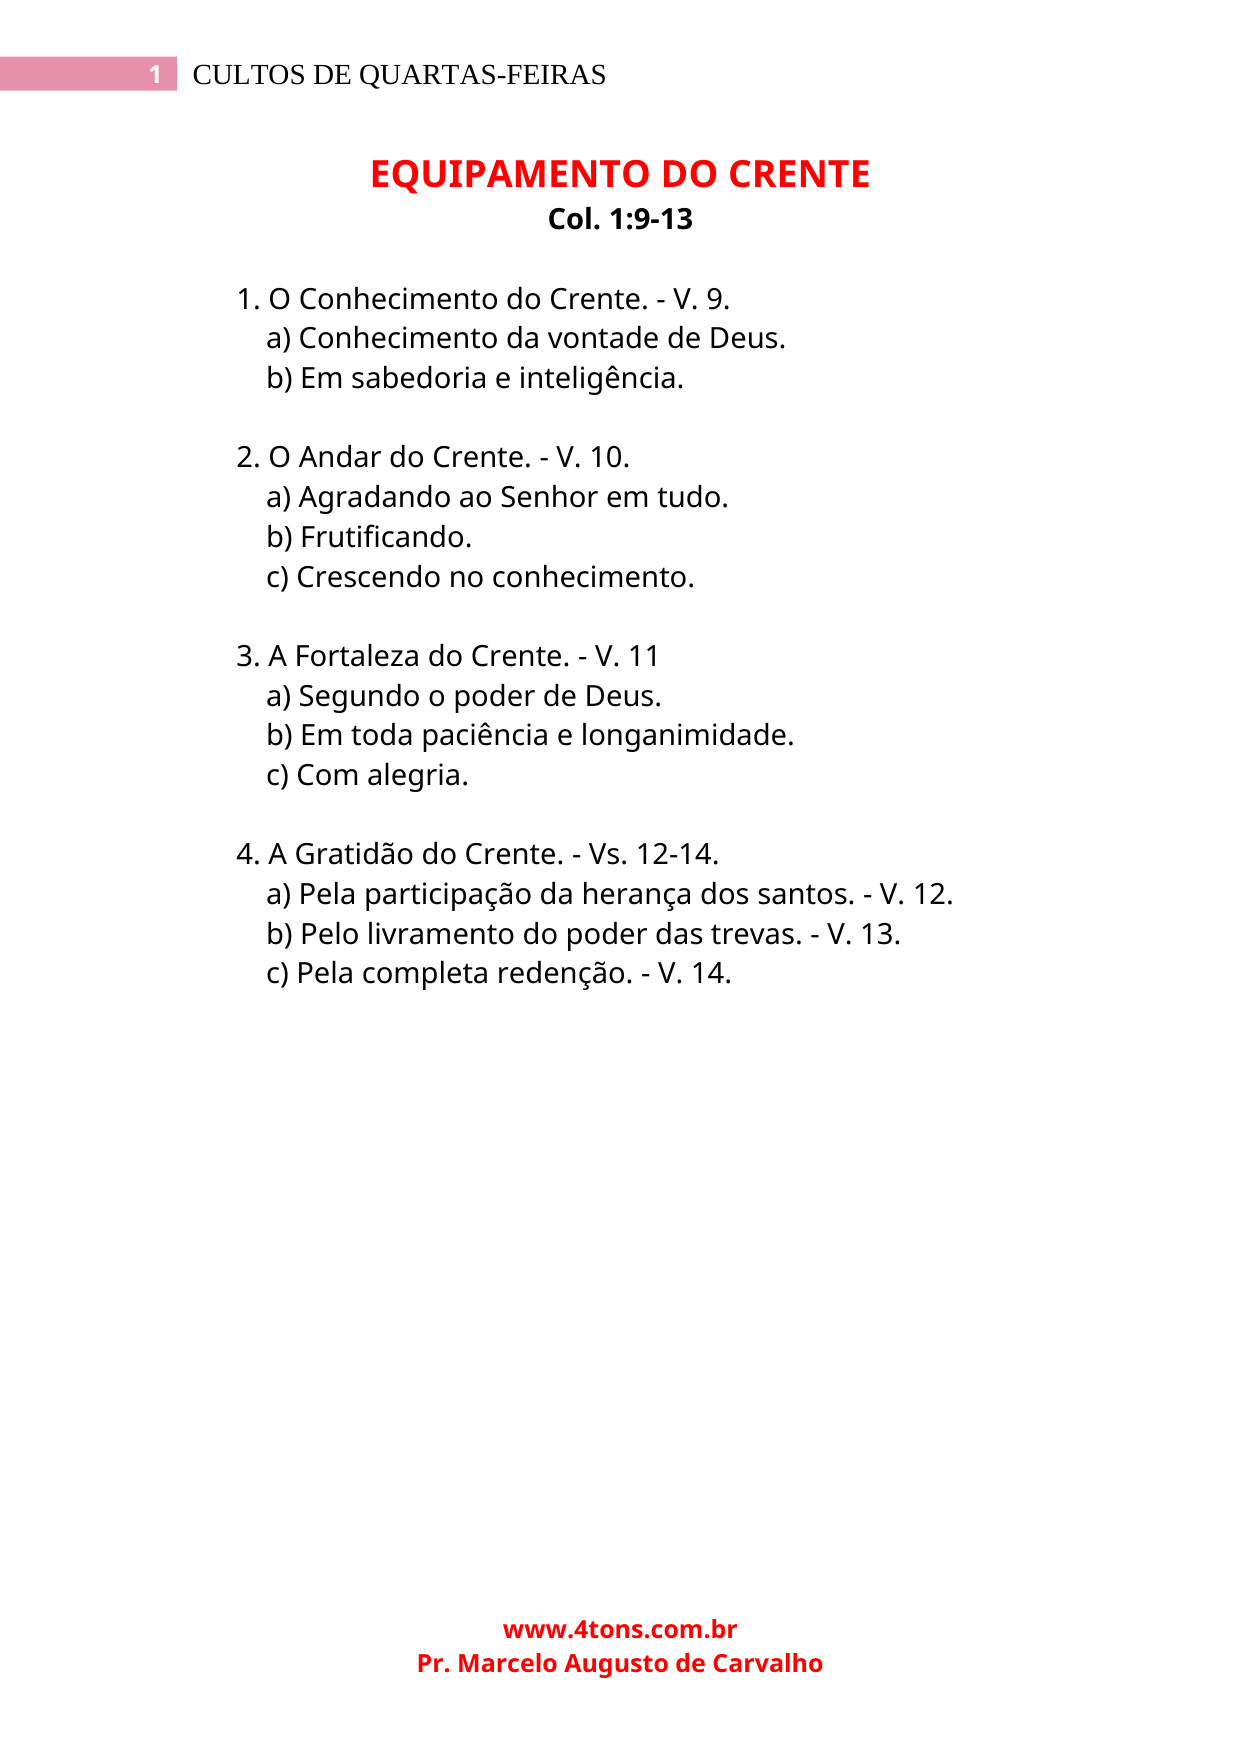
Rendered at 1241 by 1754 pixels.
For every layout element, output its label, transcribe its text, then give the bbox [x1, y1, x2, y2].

text a) Pela participação da herança dos santos. - V. 12. [177, 873, 1063, 913]
text 1. O Conhecimento do Crente. - V. 9. [177, 278, 1063, 318]
text a) Conhecimento da vontade de Deus. [177, 318, 1063, 357]
text b) Em toda paciência e longanimidade. [177, 714, 1063, 754]
text b) Pelo livramento do poder das trevas. - V. 13. [177, 913, 1063, 953]
text 3. A Fortaleza do Crente. - V. 11 [177, 635, 1063, 675]
text 4. A Gratidão do Crente. - Vs. 12-14. [177, 834, 1063, 873]
text a) Segundo o poder de Deus. [177, 675, 1063, 714]
text a) Agradando ao Senhor em tudo. [177, 476, 1063, 516]
text c) Pela completa redenção. - V. 14. [177, 953, 1063, 992]
text b) Em sabedoria e inteligência. [177, 357, 1063, 397]
text EQUIPAMENTO DO CRENTE [177, 148, 1063, 199]
text c) Com alegria. [177, 754, 1063, 794]
text c) Crescendo no conhecimento. [177, 556, 1063, 596]
text Col. 1:9-13 [177, 199, 1063, 238]
text b) Frutificando. [177, 516, 1063, 556]
text 2. O Andar do Crente. - V. 10. [177, 437, 1063, 476]
